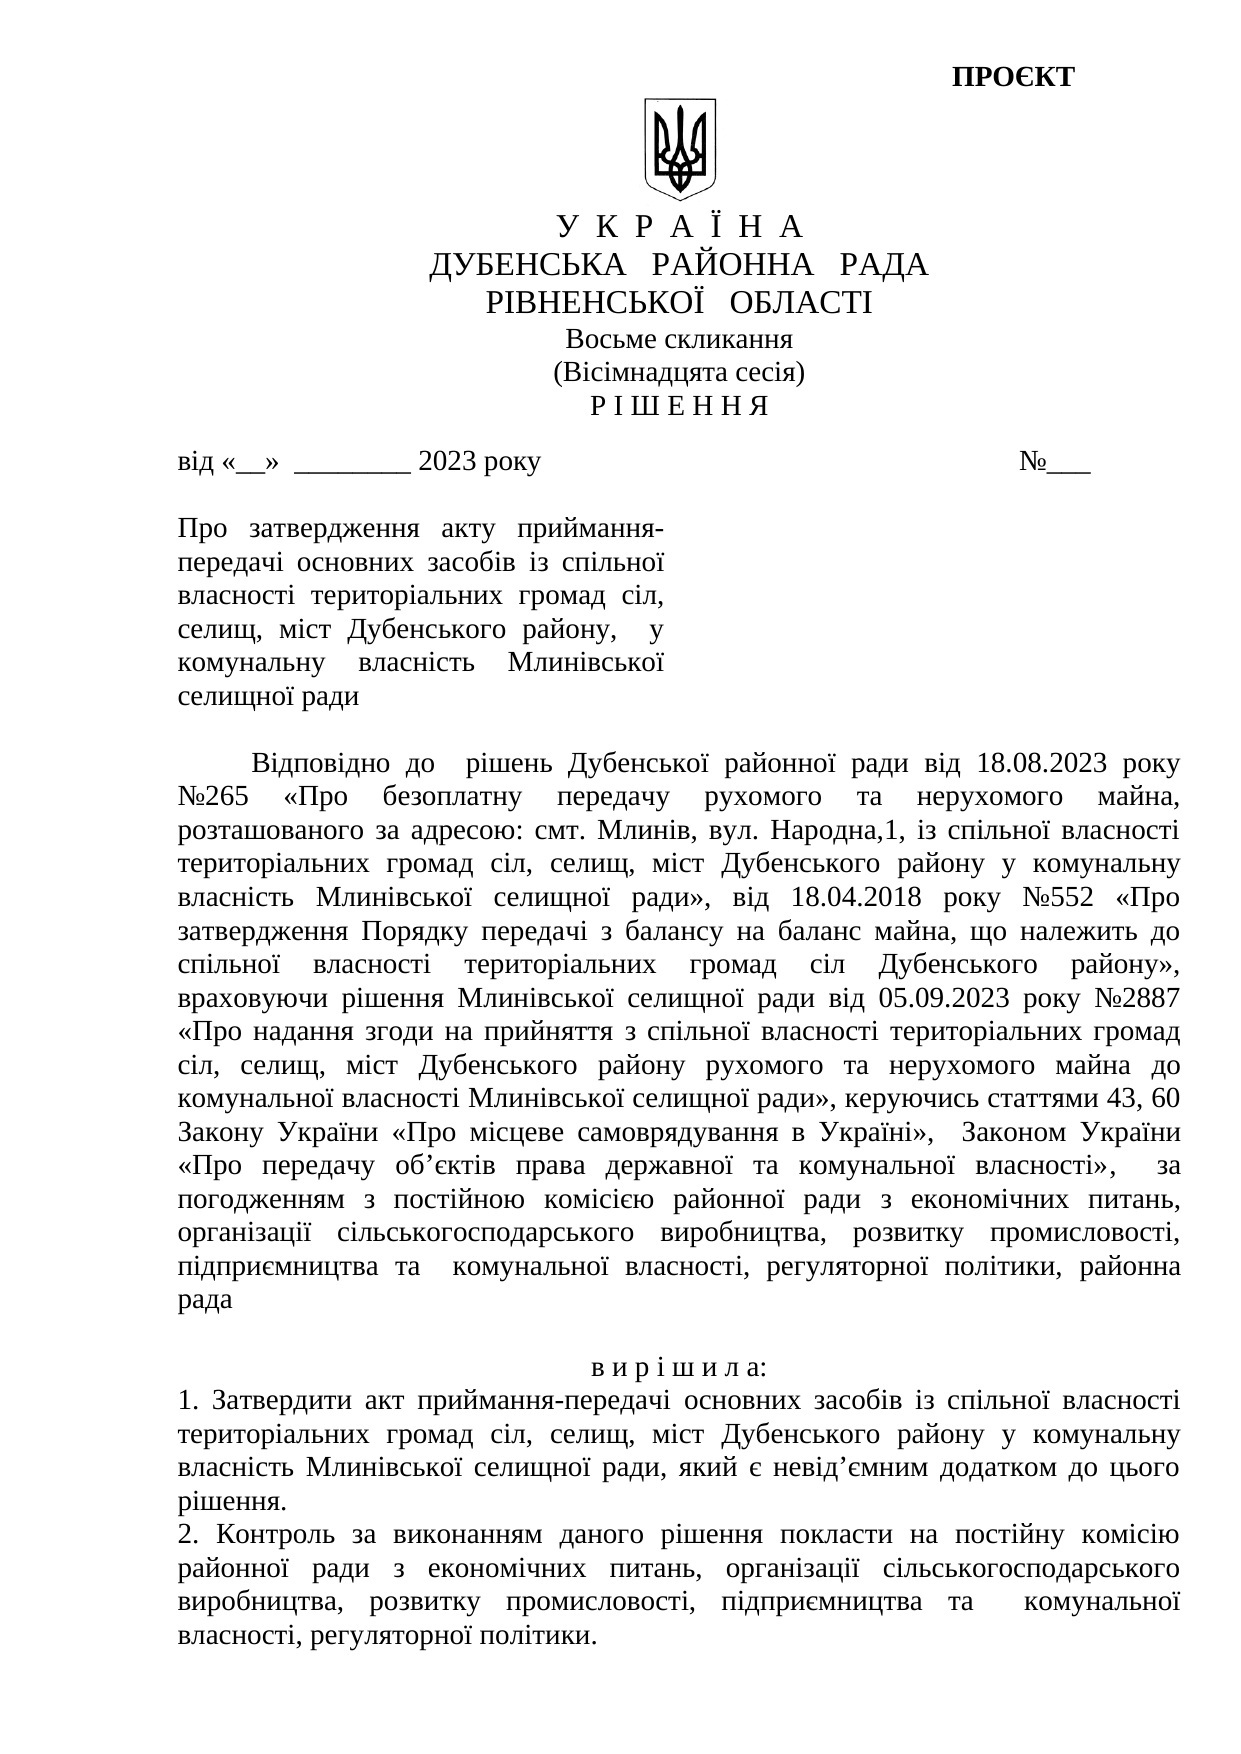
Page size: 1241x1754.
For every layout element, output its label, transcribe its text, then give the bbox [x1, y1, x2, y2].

subtitle ДУБЕНСЬКА РАЙОННА РАДА [177, 244, 1181, 282]
text (Вісімнадцята сесія) [177, 354, 1181, 388]
table_header №___ [721, 443, 1155, 510]
text 1. Затвердити акт приймання-передачі основних засобів із спільної власності територіальних громад сіл, селищ, міст Дубенського району у комунальну власність Млинівської селищної ради, який є невід’ємним додатком до цього рішення. [177, 1382, 1181, 1516]
text в и р і ш и л а: [177, 1349, 1181, 1382]
text Про затвердження акту приймання-передачі основних засобів із спільної власності територіальних громад сіл, селищ, міст Дубенського району, у комунальну власність Млинівської селищної ради [177, 510, 664, 711]
subtitle РІВНЕНСЬКОЇ ОБЛАСТІ [177, 282, 1181, 321]
text Відповідно до рішень Дубенської районної ради від 18.08.2023 року №265 «Про безоплатну передачу рухомого та нерухомого майна, розташованого за адресою: смт. Млинів, вул. Народна,1, із спільної власності територіальних громад сіл, селищ, міст Дубенського району у комунальну власність Млинівської селищної ради», від 18.04.2018 року №552 «Про затвердження Порядку передачі з балансу на баланс майна, що належить до спільної власності територіальних громад сіл Дубенського району», враховуючи рішення Млинівської селищної ради від 05.09.2023 року №2887 «Про надання згоди на прийняття з спільної власності територіальних громад сіл, селищ, міст Дубенського району рухомого та нерухомого майна до комунальної власності Млинівської селищної ради», керуючись статтями 43, 60 Закону України «Про місцеве самоврядування в Україні», Законом України «Про передачу об’єктів права державної та комунальної власності», за погодженням з постійною комісією районної ради з економічних питань, організації сільськогосподарського виробництва, розвитку промисловості, підприємництва та комунальної власності, регуляторної політики, районна рада [177, 745, 1181, 1315]
picture [631, 92, 728, 206]
text Восьме скликання [177, 321, 1181, 354]
text 2. Контроль за виконанням даного рішення покласти на постійну комісію районної ради з економічних питань, організації сільськогосподарського виробництва, розвитку промисловості, підприємництва та комунальної власності, регуляторної політики. [177, 1516, 1181, 1651]
subtitle Р І Ш Е Н Н Я [177, 388, 1181, 421]
text ПРОЄКТ [177, 59, 1181, 93]
title У К Р А Ї Н А [177, 206, 1181, 244]
table_header від «__» ________ 2023 року [166, 443, 721, 510]
